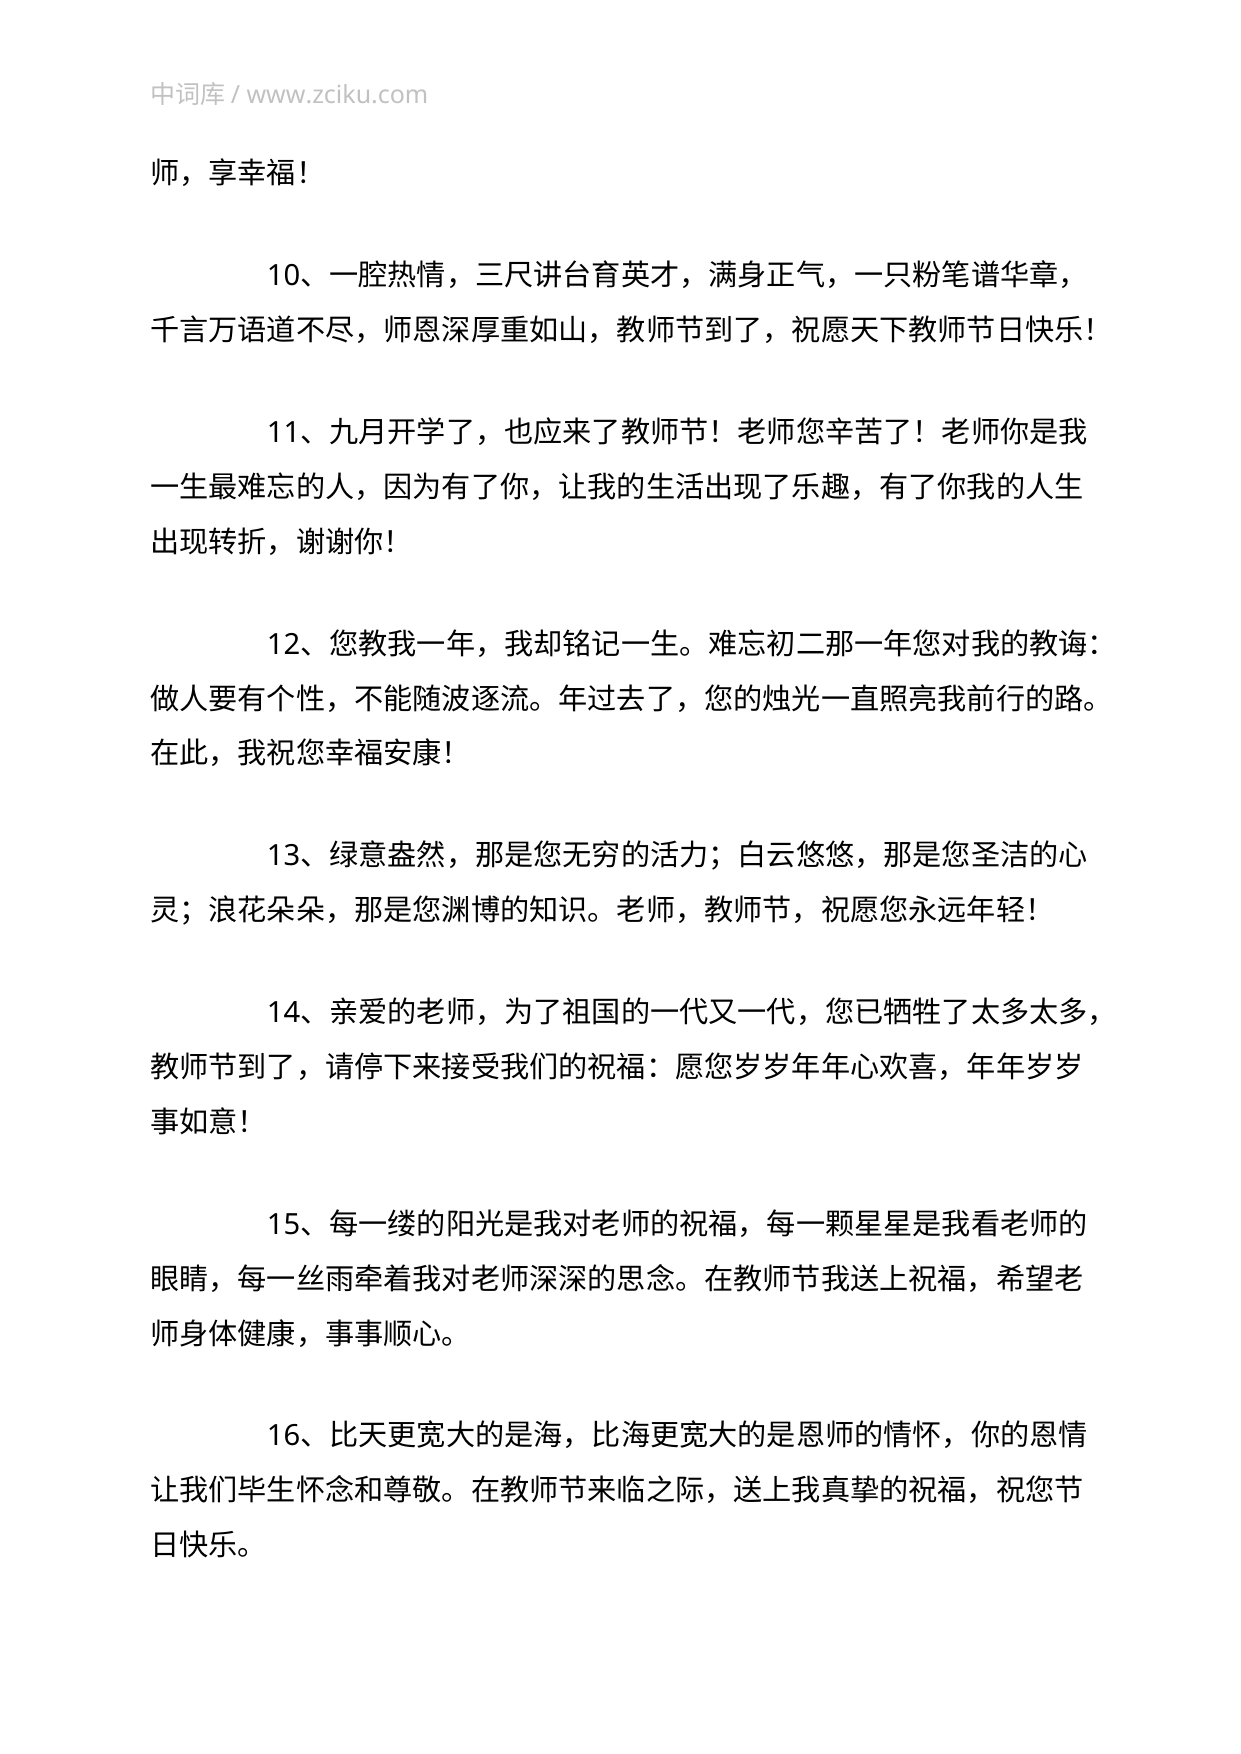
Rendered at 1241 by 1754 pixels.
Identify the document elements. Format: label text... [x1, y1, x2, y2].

text 16、比天更宽大的是海，比海更宽大的是恩师的情怀，你的恩情让我们毕生怀念和尊敬。在教师节来临之际，送上我真挚的祝福，祝您节日快乐。 [150, 1412, 1090, 1564]
text 14、亲爱的老师，为了祖国的一代又一代，您已牺牲了太多太多，教师节到了，请停下来接受我们的祝福：愿您岁岁年年心欢喜，年年岁岁事如意！ [150, 989, 1090, 1141]
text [150, 150, 1090, 192]
text 11、九月开学了，也应来了教师节！老师您辛苦了！老师你是我一生最难忘的人，因为有了你，让我的生活出现了乐趣，有了你我的人生出现转折，谢谢你！ [150, 408, 1090, 561]
text 12、您教我一年，我却铭记一生。难忘初二那一年您对我的教诲：做人要有个性，不能随波逐流。年过去了，您的烛光一直照亮我前行的路。在此，我祝您幸福安康！ [150, 620, 1090, 772]
text 15、每一缕的阳光是我对老师的祝福，每一颗星星是我看老师的眼睛，每一丝雨牵着我对老师深深的思念。在教师节我送上祝福，希望老师身体健康，事事顺心。 [150, 1200, 1090, 1352]
text 13、绿意盎然，那是您无穷的活力；白云悠悠，那是您圣洁的心灵；浪花朵朵，那是您渊博的知识。老师，教师节，祝愿您永远年轻！ [150, 832, 1090, 929]
text 10、一腔热情，三尺讲台育英才，满身正气，一只粉笔谱华章，千言万语道不尽，师恩深厚重如山，教师节到了，祝愿天下教师节日快乐！ [150, 252, 1090, 349]
